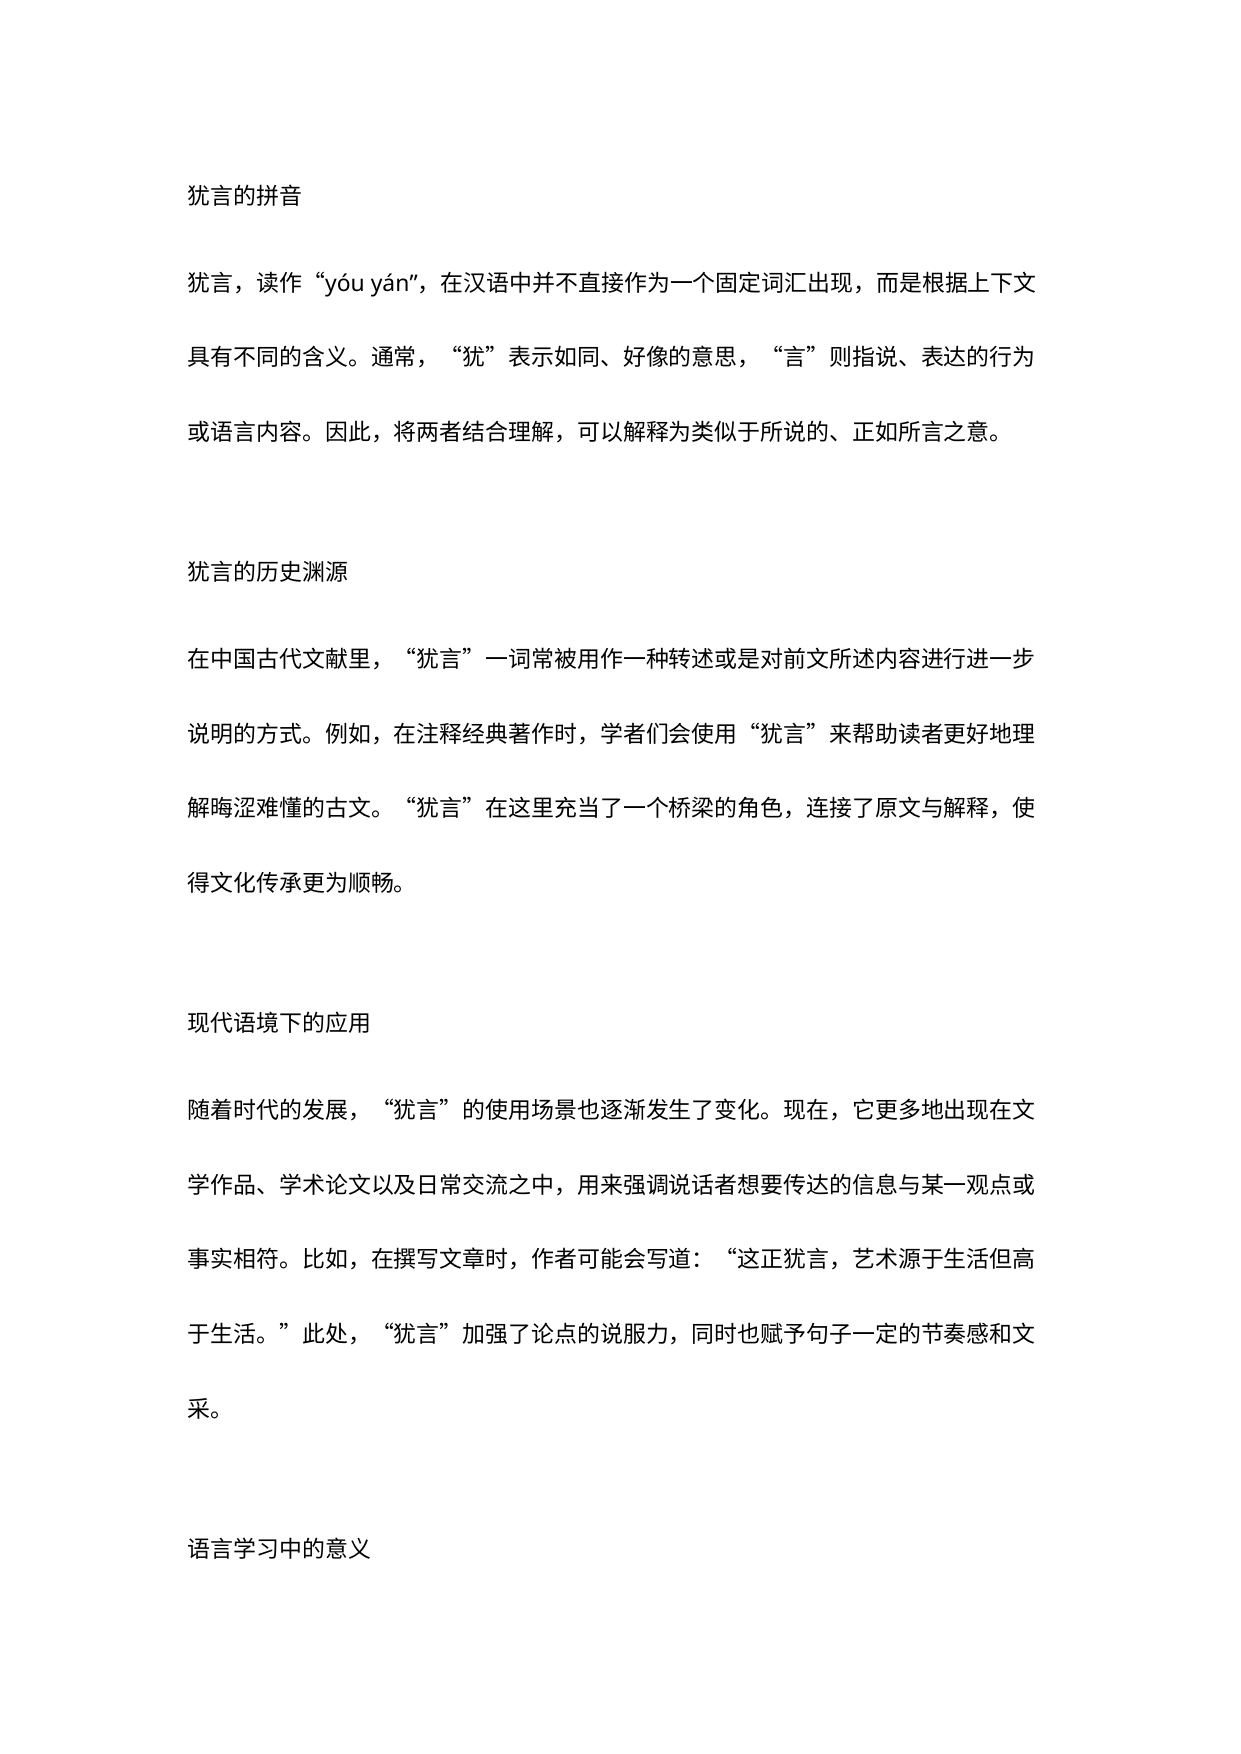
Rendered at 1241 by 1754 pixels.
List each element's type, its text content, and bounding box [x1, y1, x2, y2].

text 犹言的拼音 [187, 162, 1053, 227]
text 犹言，读作“yóu yán”，在汉语中并不直接作为一个固定词汇出现，而是根据上下文具有不同的含义。通常，“犹”表示如同、好像的意思，“言”则指说、表达的行为或语言内容。因此，将两者结合理解，可以解释为类似于所说的、正如所言之意。 [187, 248, 1053, 463]
text 在中国古代文献里，“犹言”一词常被用作一种转述或是对前文所述内容进行进一步说明的方式。例如，在注释经典著作时，学者们会使用“犹言”来帮助读者更好地理解晦涩难懂的古文。“犹言”在这里充当了一个桥梁的角色，连接了原文与解释，使得文化传承更为顺畅。 [187, 625, 1053, 914]
text 随着时代的发展，“犹言”的使用场景也逐渐发生了变化。现在，它更多地出现在文学作品、学术论文以及日常交流之中，用来强调说话者想要传达的信息与某一观点或事实相符。比如，在撰写文章时，作者可能会写道：“这正犹言，艺术源于生活但高于生活。”此处，“犹言”加强了论点的说服力，同时也赋予句子一定的节奏感和文采。 [187, 1076, 1053, 1440]
text 语言学习中的意义 [187, 1515, 1053, 1580]
text 现代语境下的应用 [187, 989, 1053, 1054]
text 犹言的历史渊源 [187, 538, 1053, 603]
